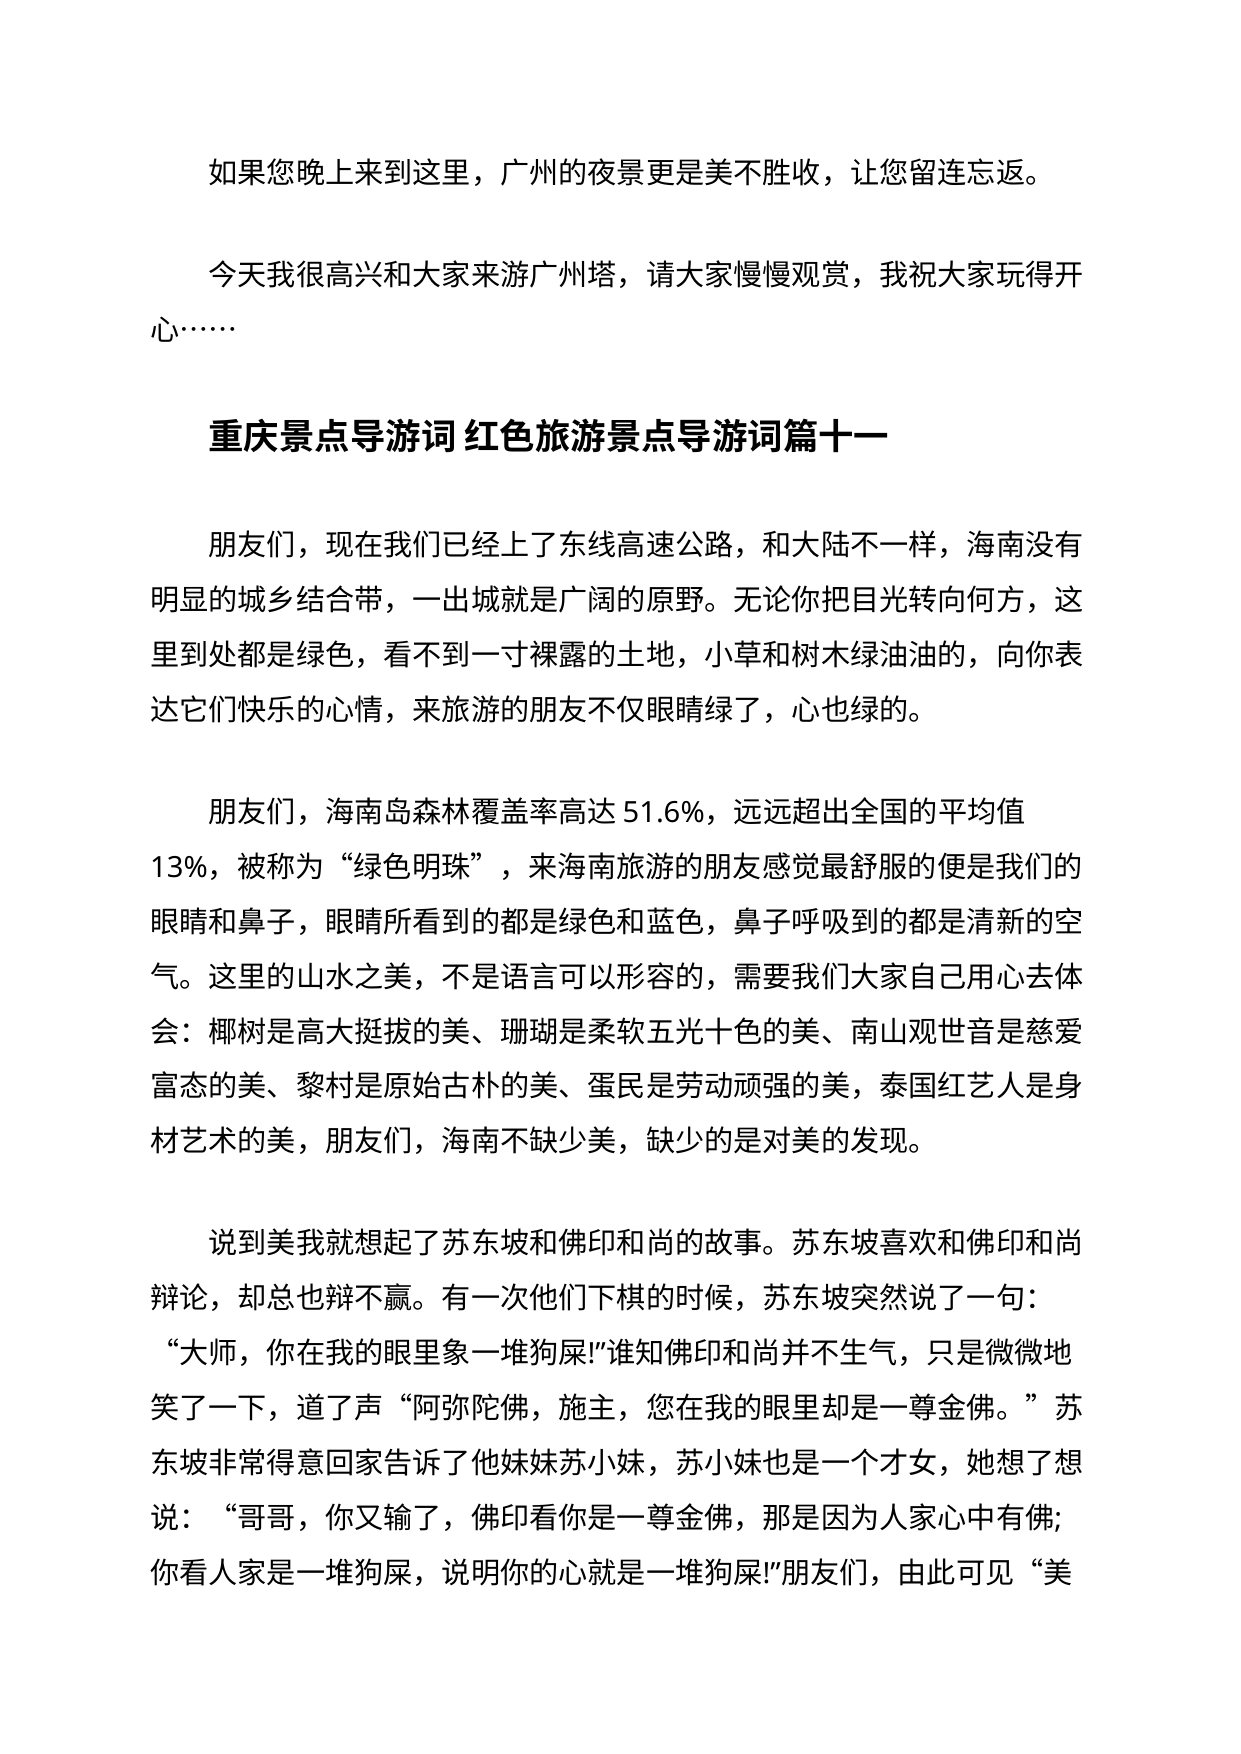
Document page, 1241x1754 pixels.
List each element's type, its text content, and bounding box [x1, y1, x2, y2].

text 如果您晚上来到这里，广州的夜景更是美不胜收，让您留连忘返。 [150, 150, 1090, 192]
text 朋友们，现在我们已经上了东线高速公路，和大陆不一样，海南没有明显的城乡结合带，一出城就是广阔的原野。无论你把目光转向何方，这里到处都是绿色，看不到一寸裸露的土地，小草和树木绿油油的，向你表达它们快乐的心情，来旅游的朋友不仅眼睛绿了，心也绿的。 [150, 522, 1090, 729]
text 重庆景点导游词 红色旅游景点导游词篇十一 [150, 408, 1090, 460]
text 朋友们，海南岛森林覆盖率高达51.6%，远远超出全国的平均值13%，被称为“绿色明珠”，来海南旅游的朋友感觉最舒服的便是我们的眼睛和鼻子，眼睛所看到的都是绿色和蓝色，鼻子呼吸到的都是清新的空气。这里的山水之美，不是语言可以形容的，需要我们大家自己用心去体会：椰树是高大挺拔的美、珊瑚是柔软五光十色的美、南山观世音是慈爱富态的美、黎村是原始古朴的美、蛋民是劳动顽强的美，泰国红艺人是身材艺术的美，朋友们，海南不缺少美，缺少的是对美的发现。 [150, 788, 1090, 1160]
text 今天我很高兴和大家来游广州塔，请大家慢慢观赏，我祝大家玩得开心…… [150, 252, 1090, 349]
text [150, 1220, 1090, 1592]
